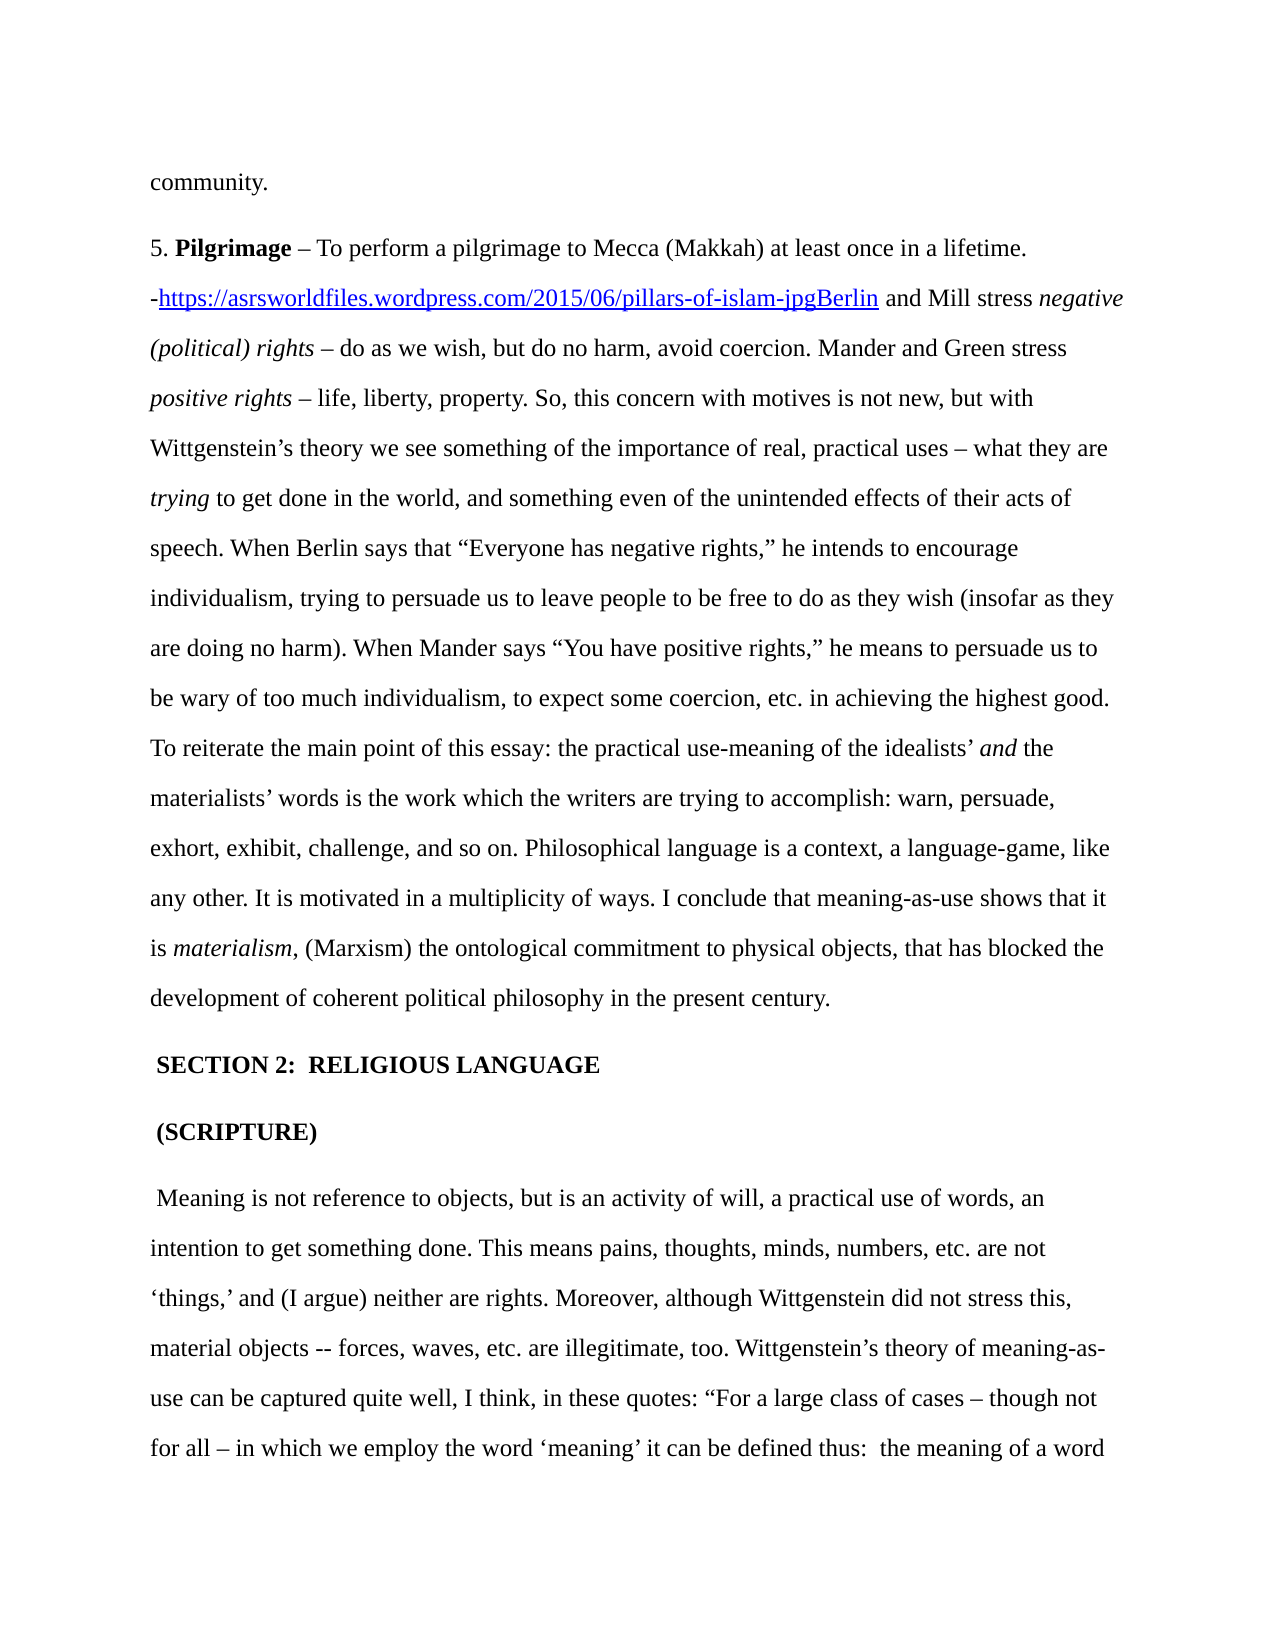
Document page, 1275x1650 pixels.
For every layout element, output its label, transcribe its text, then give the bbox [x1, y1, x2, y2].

text 5. Pilgrimage – To perform a pilgrimage to Mecca (Makkah) at least once in a lifetime. -https://asrsworldfiles.wordpress.com/2015/06/pillars-of-islam-jpgBerlin and Mill stress negative (political) rights – do as we wish, but do no harm, avoid coercion. Mander and Green stress positive rights – life, liberty, property. So, this concern with motives is not new, but with Wittgenstein’s theory we see something of the importance of real, practical uses – what they are trying to get done in the world, and something even of the unintended effects of their acts of speech. When Berlin says that “Everyone has negative rights,” he intends to encourage individualism, trying to persuade us to leave people to be free to do as they wish (insofar as they are doing no harm). When Mander says “You have positive rights,” he means to persuade us to be wary of too much individualism, to expect some coercion, etc. in achieving the highest good. To reiterate the main point of this essay: the practical use-meaning of the idealists’ and the materialists’ words is the work which the writers are trying to accomplish: warn, persuade, exhort, exhibit, challenge, and so on. Philosophical language is a context, a language-game, like any other. It is motivated in a multiplicity of ways. I conclude that meaning-as-use shows that it is materialism, (Marxism) the ontological commitment to physical objects, that has blocked the development of coherent political philosophy in the present century. [150, 217, 1125, 1017]
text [150, 1167, 1125, 1467]
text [150, 150, 1125, 200]
text SECTION 2: RELIGIOUS LANGUAGE [150, 1033, 1125, 1083]
text (SCRIPTURE) [150, 1100, 1125, 1150]
